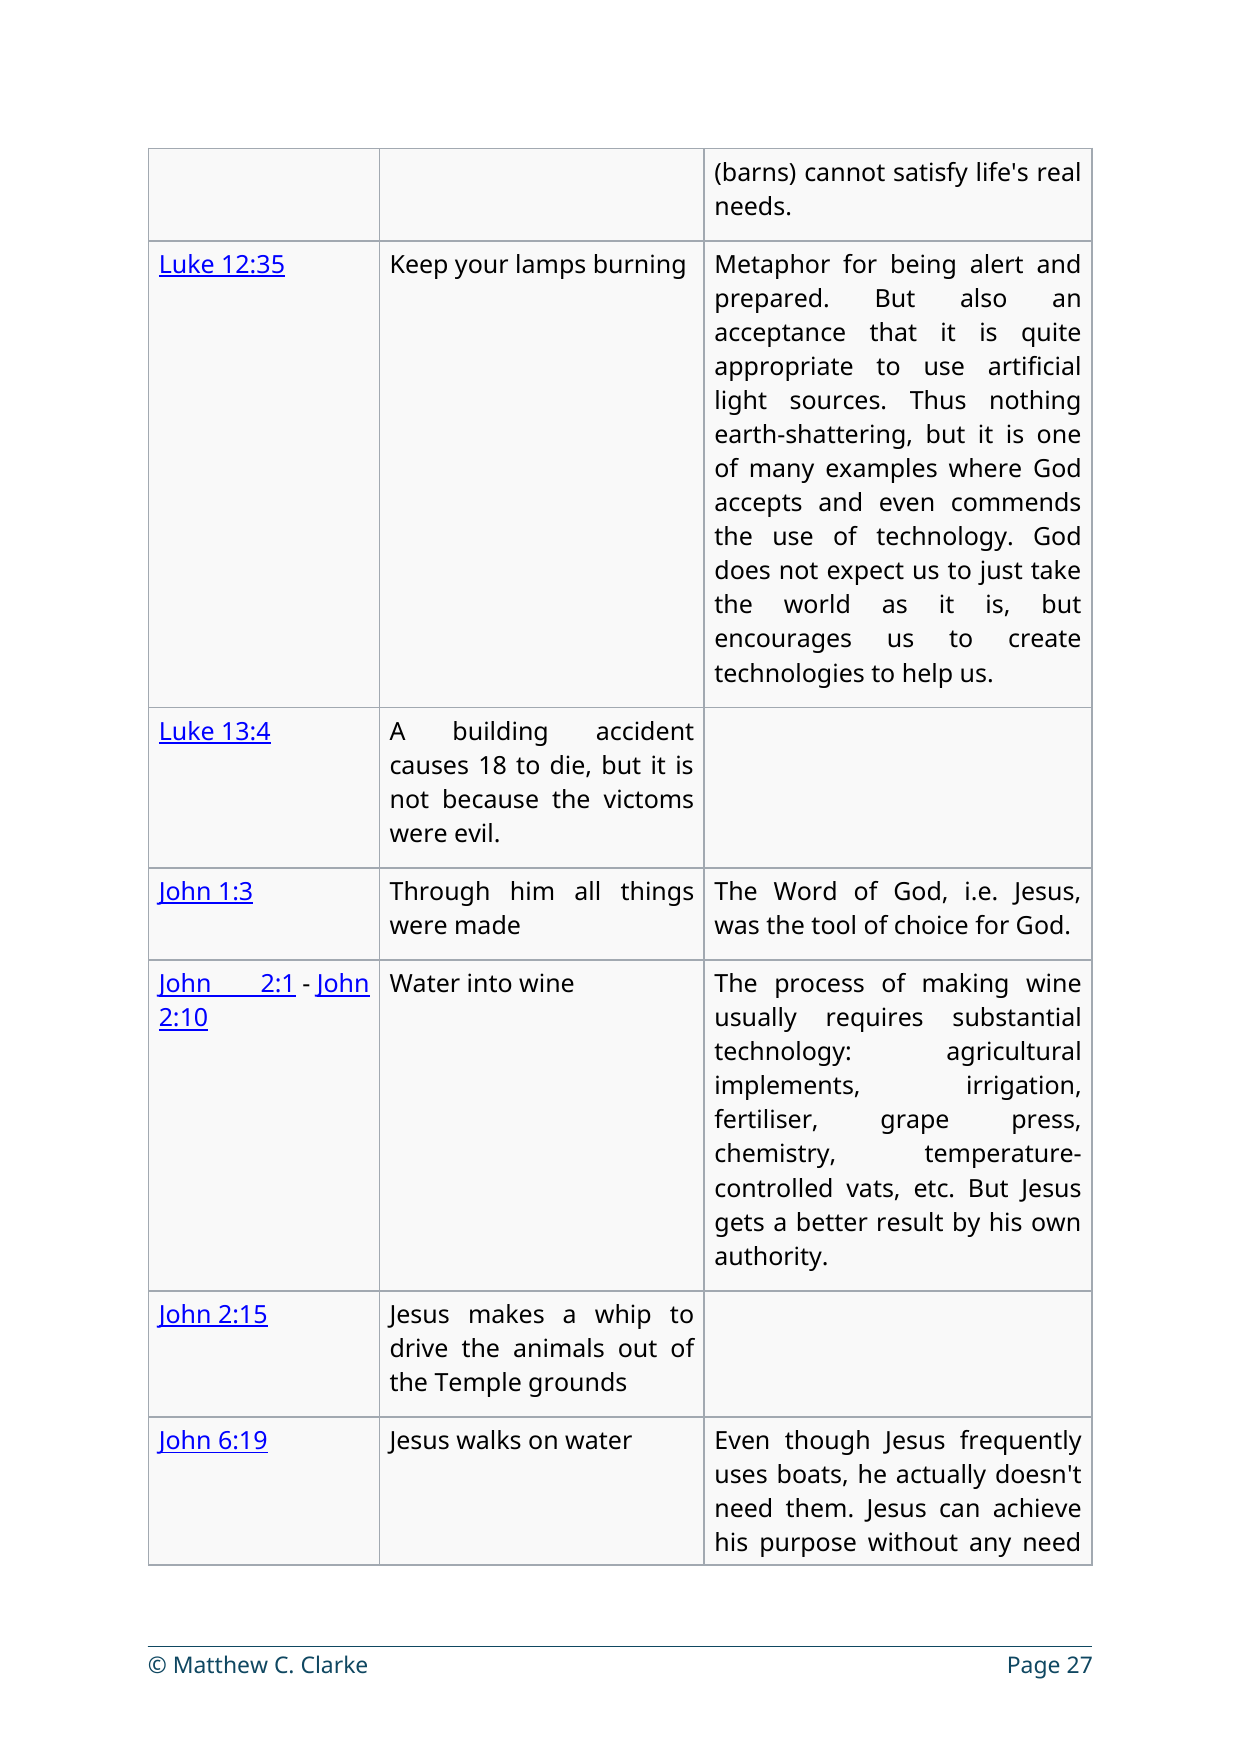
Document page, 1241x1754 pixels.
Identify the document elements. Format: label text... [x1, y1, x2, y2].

table_cell Keep your lamps burning [380, 242, 703, 707]
table_cell Through him all things were made [380, 869, 703, 959]
table_cell Luke 12:35 [149, 242, 379, 707]
table_cell Water into wine [380, 961, 703, 1290]
table_cell The Word of God, i.e. Jesus, was the tool of choice for God. [705, 869, 1091, 959]
table_cell The process of making wine usually requires substantial technology: agricultural implements, irrigation, fertiliser, grape press, chemistry, temperature-controlled vats, etc. But Jesus gets a better result by his own authority. [705, 961, 1091, 1290]
table_cell [705, 1292, 1091, 1416]
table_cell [380, 149, 703, 240]
table_cell A building accident causes 18 to die, but it is not because the victoms were evil. [380, 708, 703, 867]
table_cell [705, 149, 1091, 240]
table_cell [705, 1418, 1091, 1564]
table_cell Jesus makes a whip to drive the animals out of the Temple grounds [380, 1292, 703, 1416]
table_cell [149, 149, 379, 240]
table_cell Metaphor for being alert and prepared. But also an acceptance that it is quite appropriate to use artificial light sources. Thus nothing earth-shattering, but it is one of many examples where God accepts and even commends the use of technology. God does not expect us to just take the world as it is, but encourages us to create technologies to help us. [705, 242, 1091, 707]
table_cell Luke 13:4 [149, 708, 379, 867]
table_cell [380, 1418, 703, 1564]
table_cell John 2:15 [149, 1292, 379, 1416]
table_cell John 2:1 - John 2:10 [149, 961, 379, 1290]
table_cell John 6:19 [149, 1418, 379, 1564]
table_cell John 1:3 [149, 869, 379, 959]
table_cell [705, 708, 1091, 867]
